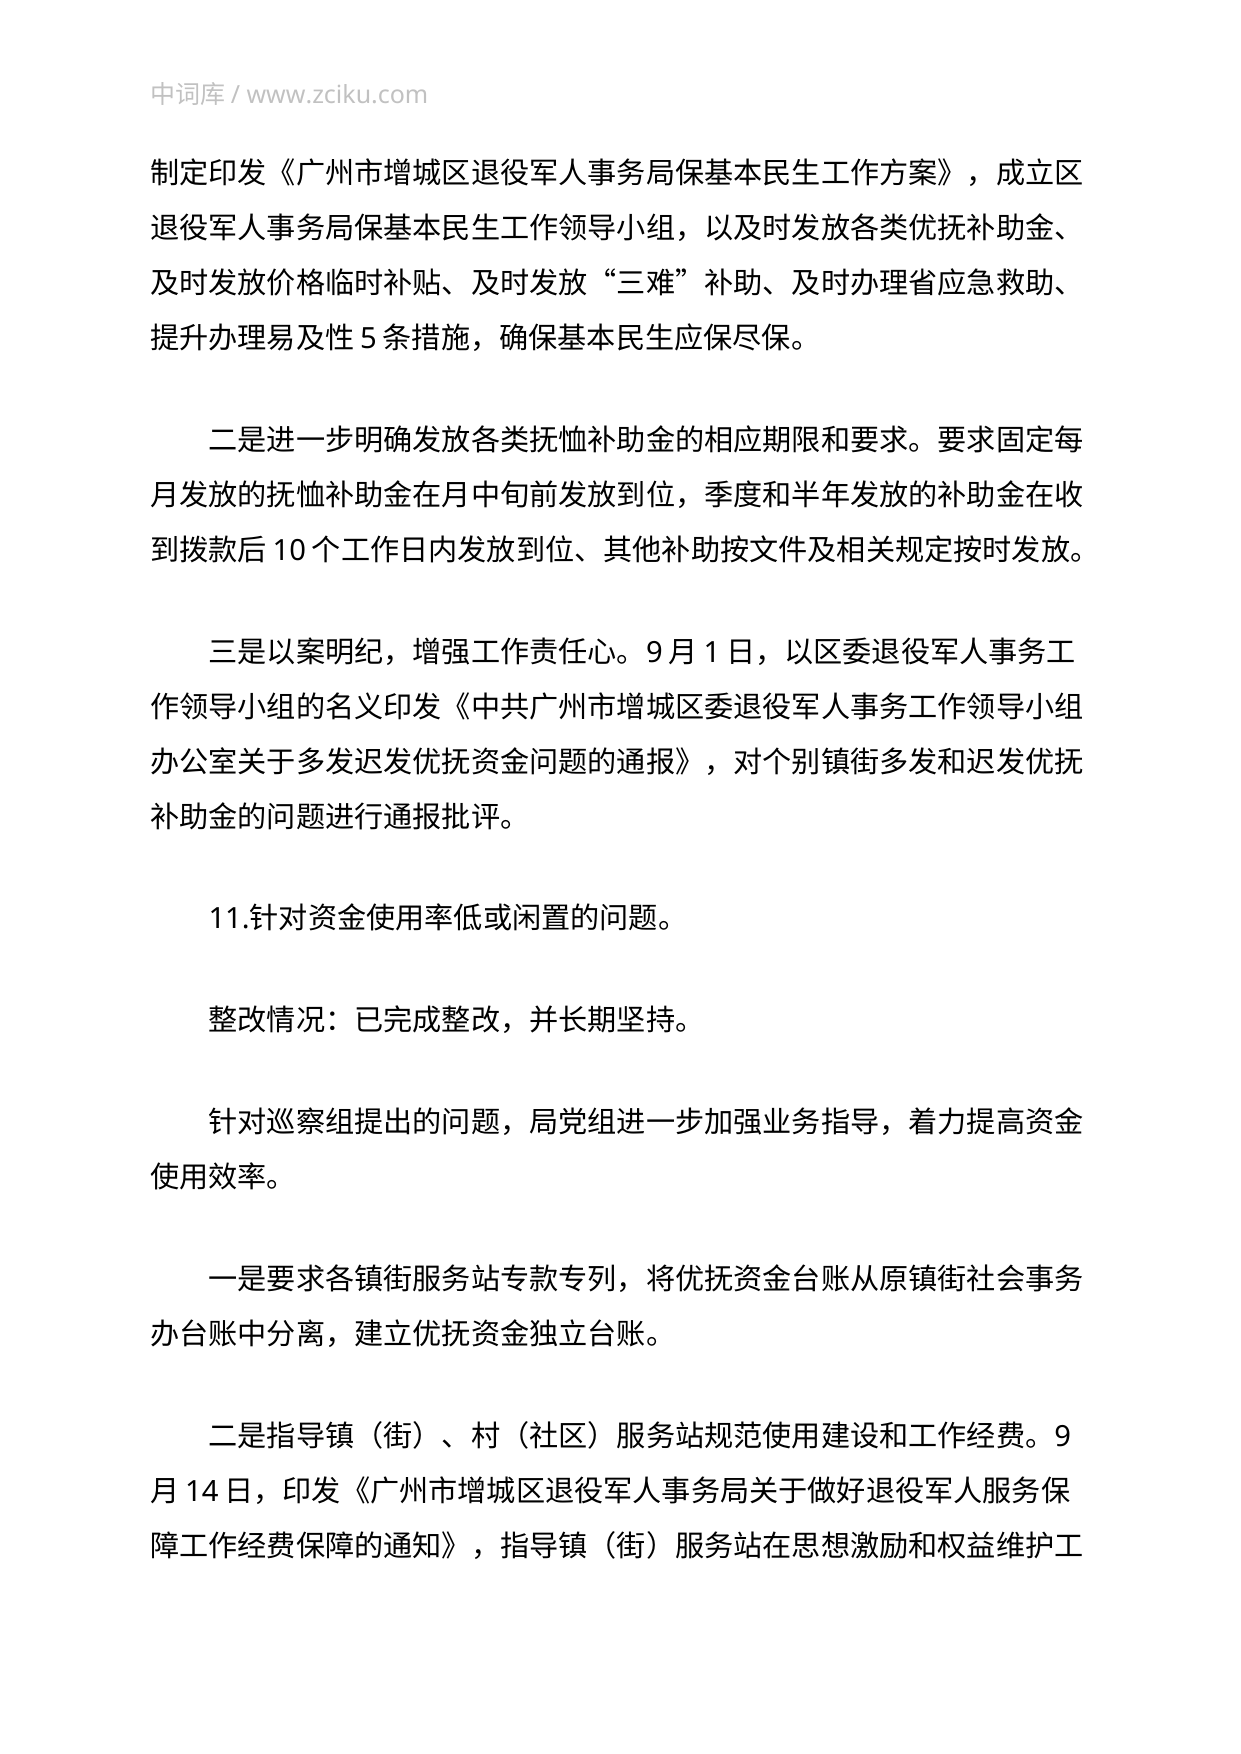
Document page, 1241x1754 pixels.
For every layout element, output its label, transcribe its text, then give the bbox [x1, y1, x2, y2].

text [150, 1412, 1090, 1564]
text 整改情况：已完成整改，并长期坚持。 [150, 997, 1090, 1039]
text 11.针对资金使用率低或闲置的问题。 [150, 895, 1090, 937]
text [150, 150, 1090, 357]
text 一是要求各镇街服务站专款专列，将优抚资金台账从原镇街社会事务办台账中分离，建立优抚资金独立台账。 [150, 1255, 1090, 1353]
text 针对巡察组提出的问题，局党组进一步加强业务指导，着力提高资金使用效率。 [150, 1099, 1090, 1196]
text 三是以案明纪，增强工作责任心。9月1日，以区委退役军人事务工作领导小组的名义印发《中共广州市增城区委退役军人事务工作领导小组办公室关于多发迟发优抚资金问题的通报》，对个别镇街多发和迟发优抚补助金的问题进行通报批评。 [150, 628, 1090, 836]
text 二是进一步明确发放各类抚恤补助金的相应期限和要求。要求固定每月发放的抚恤补助金在月中旬前发放到位，季度和半年发放的补助金在收到拨款后10个工作日内发放到位、其他补助按文件及相关规定按时发放。 [150, 417, 1090, 569]
